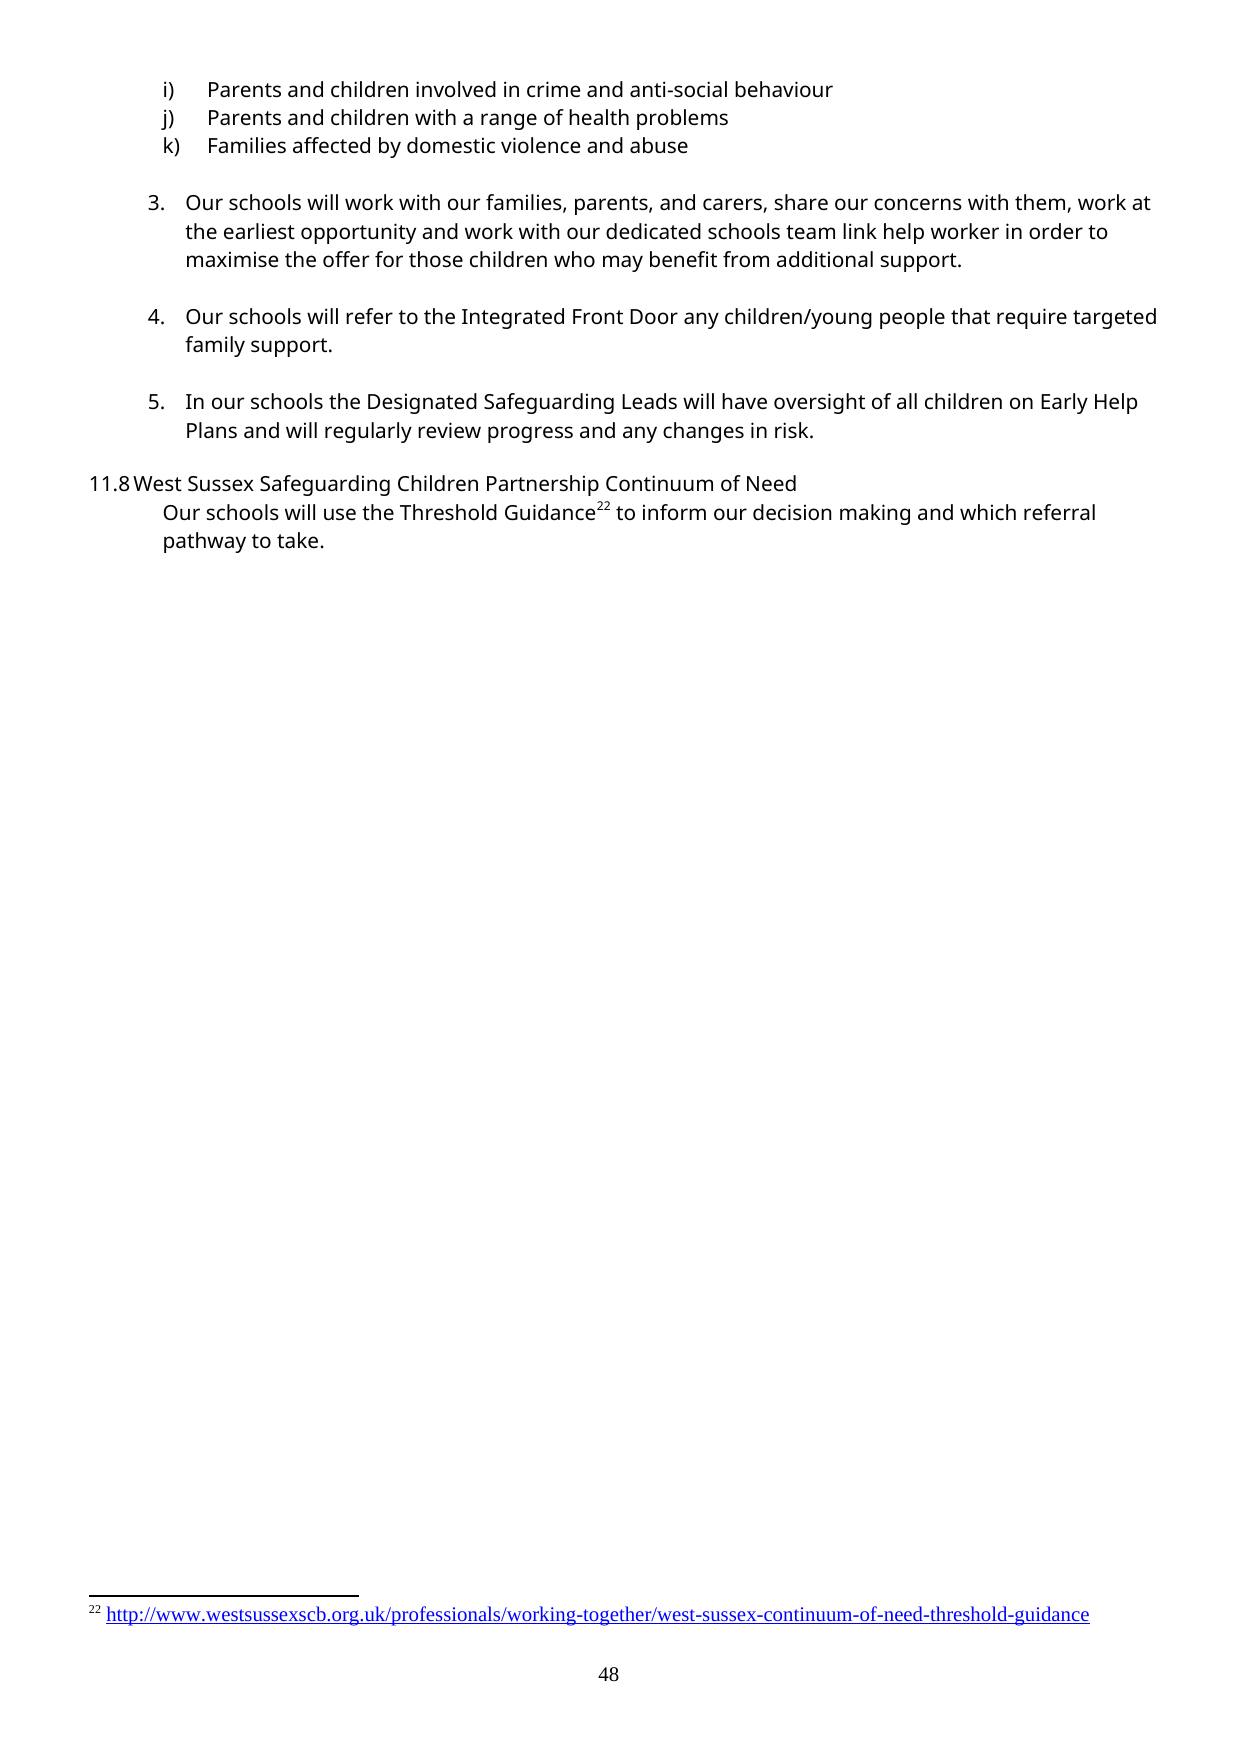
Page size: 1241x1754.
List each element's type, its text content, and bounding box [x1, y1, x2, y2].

list Parents and children involved in crime and anti-social behaviour [162, 75, 1166, 103]
list Parents and children with a range of health problems [162, 103, 1166, 132]
subtitle West Sussex Safeguarding Children Partnership Continuum of Need [89, 469, 1166, 498]
list Our schools will work with our families, parents, and carers, share our concerns with them, work at the earliest opportunity and work with our dedicated schools team link help worker in order to maximise the offer for those children who may benefit from additional support. [148, 188, 1166, 274]
list In our schools the Designated Safeguarding Leads will have oversight of all children on Early Help Plans and will regularly review progress and any changes in risk. [148, 387, 1166, 444]
list Our schools will refer to the Integrated Front Door any children/young people that require targeted family support. [148, 302, 1166, 359]
list Families affected by domestic violence and abuse [162, 132, 1166, 160]
text Our schools will use the Threshold Guidance to inform our decision making and which referral pathway to take. [162, 498, 1166, 555]
